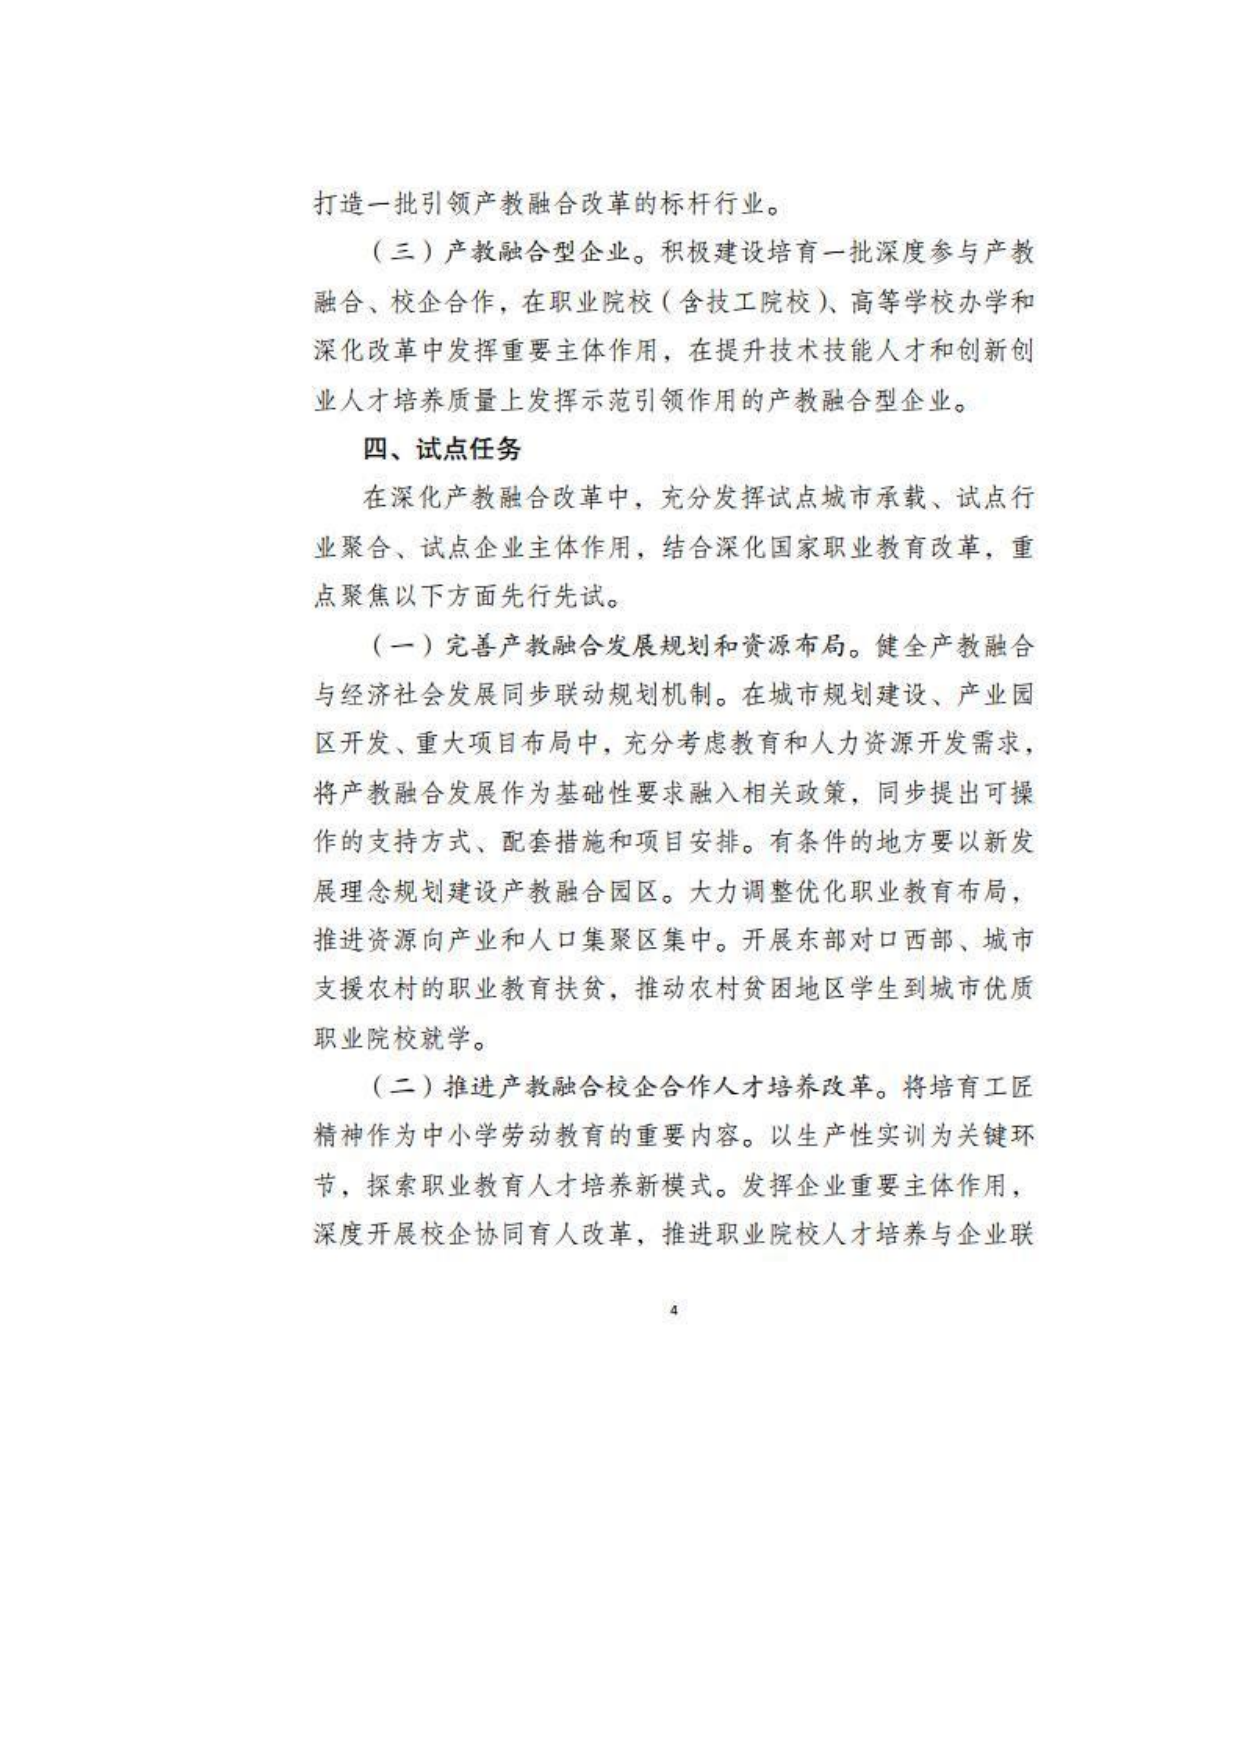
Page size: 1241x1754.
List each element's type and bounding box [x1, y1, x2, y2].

picture [187, 162, 1164, 1337]
